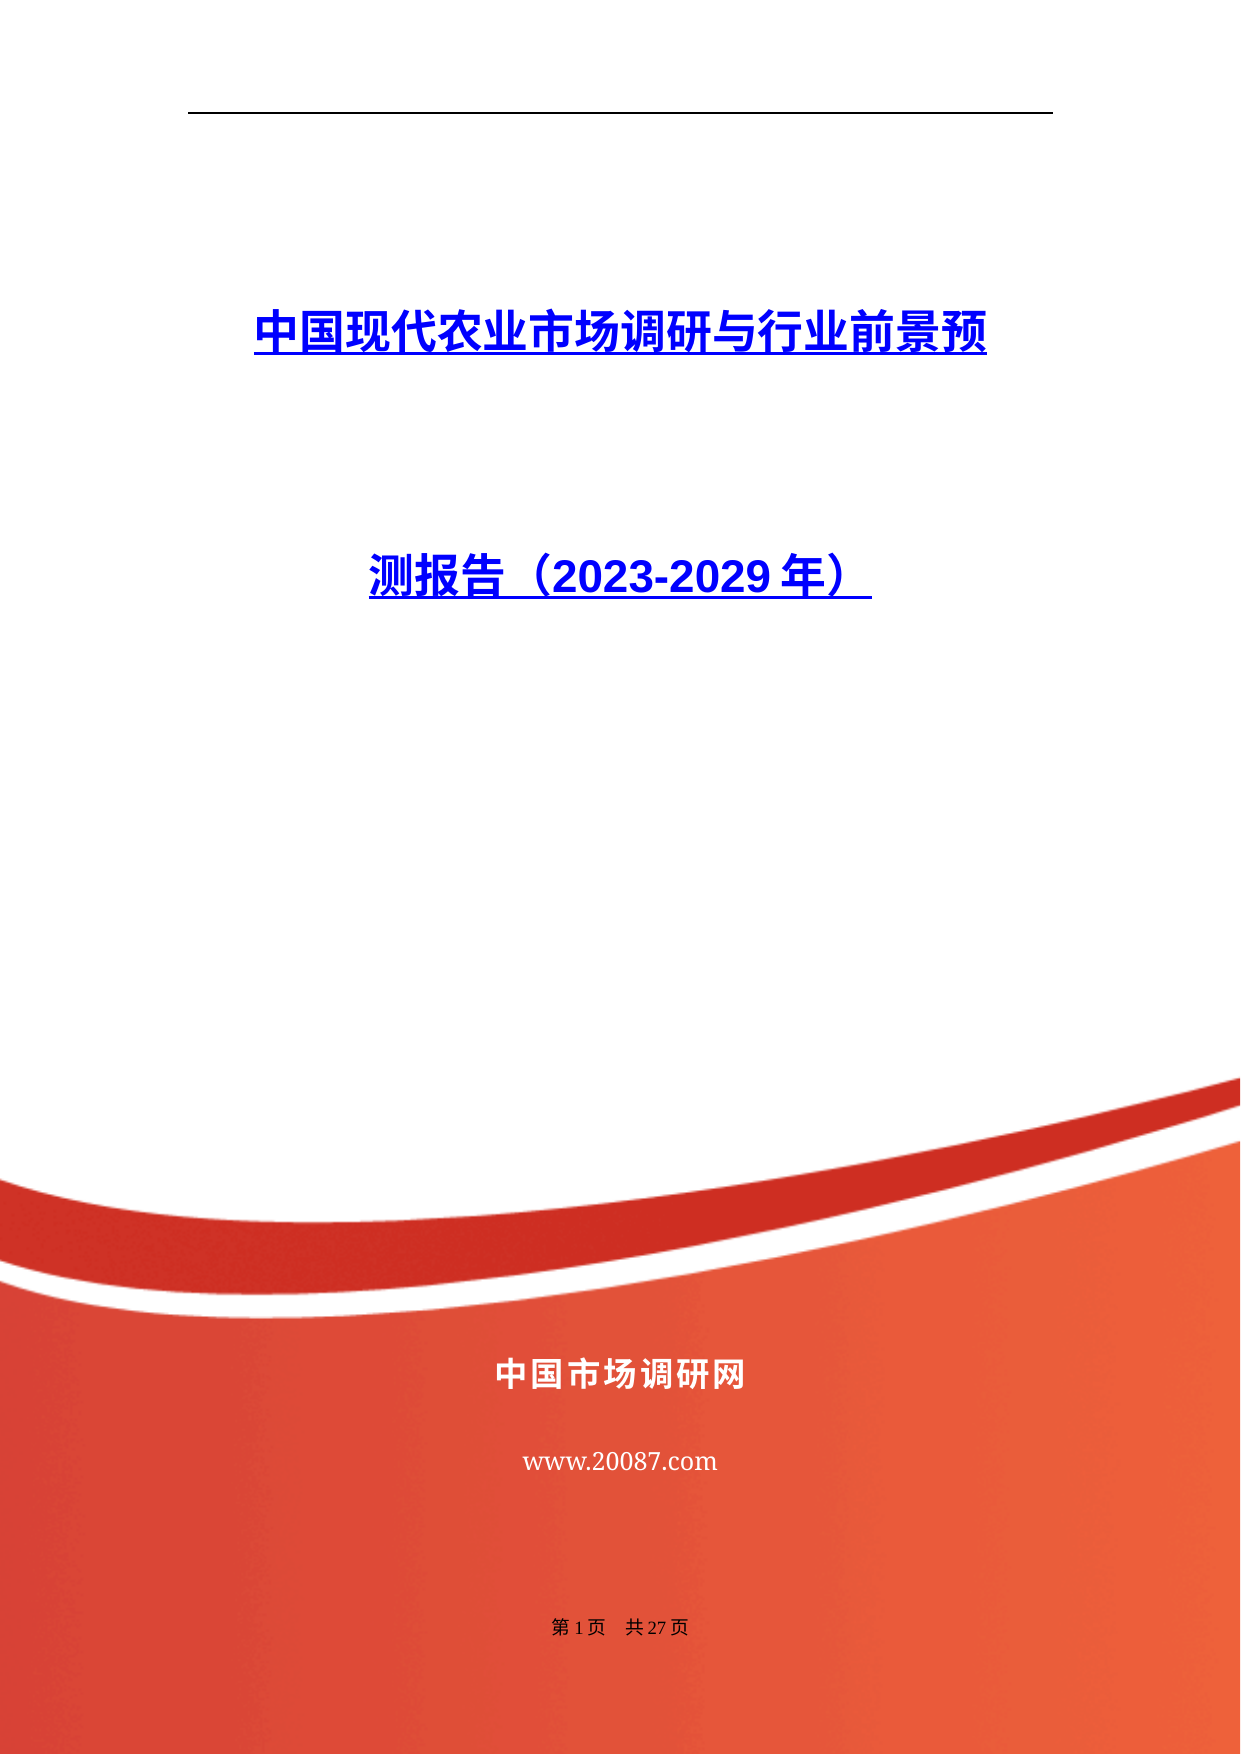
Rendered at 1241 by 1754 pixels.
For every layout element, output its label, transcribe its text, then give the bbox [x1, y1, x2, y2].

table_header 中国现代农业市场调研与行业前景预测报告（2023-2029年） [188, 207, 1053, 773]
picture [0, 1006, 1241, 1754]
text www.20087.com [187, 1428, 1053, 1493]
subtitle 中国市场调研网 [187, 1339, 1053, 1404]
